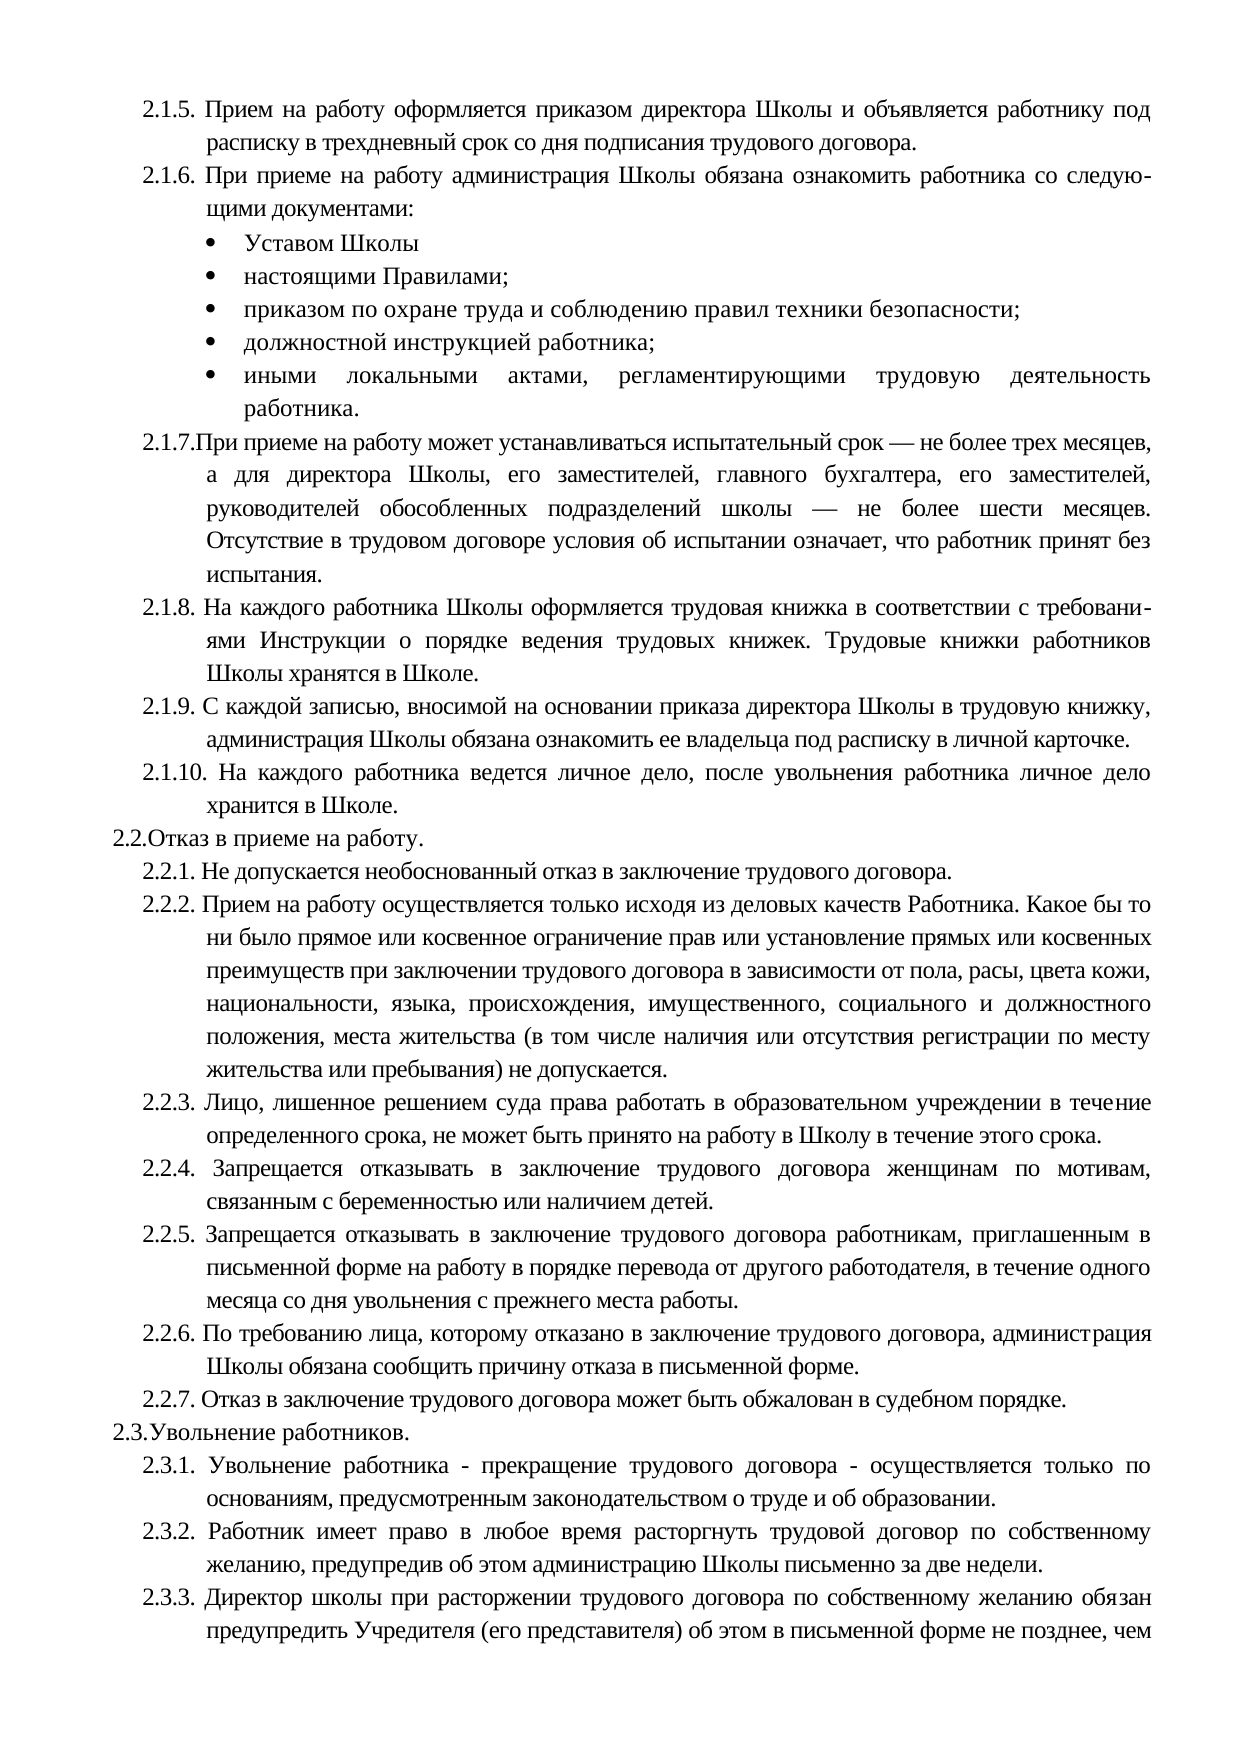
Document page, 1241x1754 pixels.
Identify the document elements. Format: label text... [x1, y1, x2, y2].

text 2.1.8. На каждого работника Школы оформляется трудовая книжка в соответствии с требованиями Инструкции о порядке ведения трудовых книжек. Трудовые книжки работников Школы хранятся в Школе. [142, 592, 1152, 686]
list настоящими Правилами; [206, 261, 1152, 290]
list приказом по охране труда и соблюдению правил техники безопасности; [206, 294, 1152, 323]
text 2.2.1. Не допускается необоснованный отказ в заключение трудового договора. [142, 856, 1152, 884]
text 2.2.6. По требованию лица, которому отказано в заключение трудового договора, администрация Школы обязана сообщить причину отказа в письменной форме. [142, 1318, 1152, 1380]
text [142, 1582, 1152, 1644]
text 2.2.4. Запрещается отказывать в заключение трудового договора женщинам по мотивам, связанным с беременностью или наличием детей. [142, 1153, 1152, 1215]
text 2.2.5. Запрещается отказывать в заключение трудового договора работникам, приглашенным в письменной форме на работу в порядке перевода от другого работодателя, в течение одного месяца со дня увольнения с прежнего места работы. [142, 1219, 1152, 1314]
text 2.1.9. С каждой записью, вносимой на основании приказа директора Школы в трудовую книжку, администрация Школы обязана ознакомить ее владельца под расписку в личной карточке. [142, 691, 1152, 752]
list иными локальными актами, регламентирующими трудовую деятельность работника. [206, 361, 1152, 422]
text 2.1.7.При приеме на работу может устанавливаться испытательный срок — не более трех месяцев, а для директора Школы, его заместителей, главного бухгалтера, его заместителей, руководителей обособленных подразделений школы — не более шести месяцев. Отсутствие в трудовом договоре условия об испытании означает, что работник принят без испытания. [142, 427, 1152, 587]
text 2.2.7. Отказ в заключение трудового договора может быть обжалован в судебном порядке. [142, 1384, 1152, 1413]
text 2.2.Отказ в приеме на работу. [112, 823, 1152, 852]
text 2.1.6. При приеме на работу администрация Школы обязана ознакомить работника со следующими документами: [142, 160, 1152, 221]
list должностной инструкцией работника; [206, 327, 1152, 356]
text 2.3.1. Увольнение работника - прекращение трудового договора - осуществляется только по основаниям, предусмотренным законодательством о труде и об образовании. [142, 1450, 1152, 1512]
text 2.2.3. Лицо, лишенное решением суда права работать в образовательном учреждении в течение определенного срока, не может быть принято на работу в Школу в течение этого срока. [142, 1087, 1152, 1149]
text 2.3.2. Работник имеет право в любое время расторгнуть трудовой договор по собственному желанию, предупредив об этом администрацию Школы письменно за две недели. [142, 1516, 1152, 1578]
list Уставом Школы [206, 228, 1152, 257]
text 2.2.2. Прием на работу осуществляется только исходя из деловых качеств Работника. Какое бы то ни было прямое или косвенное ограничение прав или установление прямых или косвенных преимуществ при заключении трудового договора в зависимости от пола, расы, цвета кожи, национальности, языка, происхождения, имущественного, социального и должностного положения, места жительства (в том числе наличия или отсутствия регистрации по месту жительства или пребывания) не допускается. [142, 889, 1152, 1083]
text 2.1.5. Прием на работу оформляется приказом директора Школы и объявляется работнику под расписку в трехдневный срок со дня подписания трудового договора. [142, 94, 1152, 155]
text 2.1.10. На каждого работника ведется личное дело, после увольнения работника личное дело хранится в Школе. [142, 757, 1152, 818]
text 2.3.Увольнение работников. [112, 1417, 1152, 1446]
